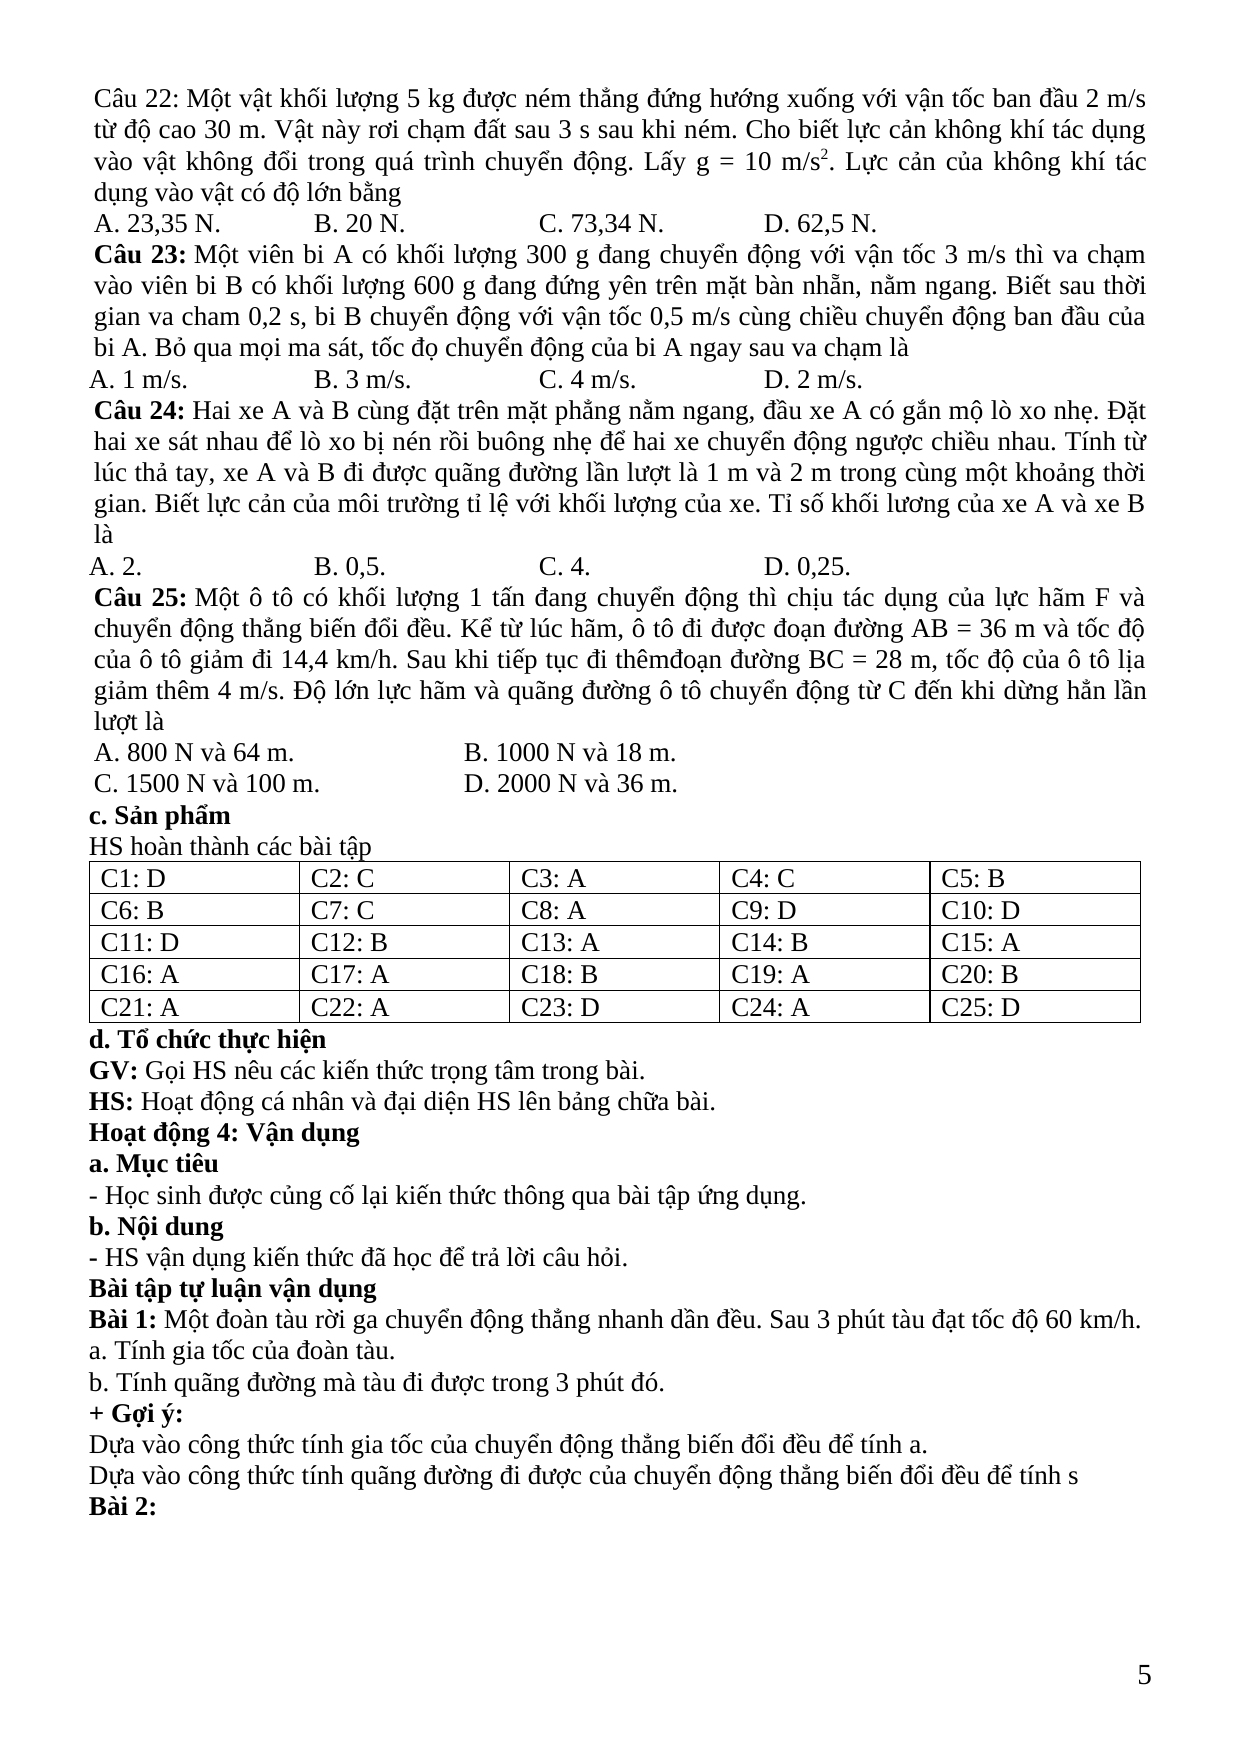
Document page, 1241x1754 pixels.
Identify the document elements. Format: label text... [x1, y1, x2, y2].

text b. Tính quãng đường mà tàu đi được trong 3 phút đó. [89, 1366, 1152, 1397]
table_header C5: B [931, 862, 1140, 893]
text A. 1 m/s. B. 3 m/s. C. 4 m/s. D. 2 m/s. [89, 363, 1147, 394]
table_cell C7: C [300, 894, 509, 925]
table_cell C25: D [931, 991, 1140, 1022]
text Câu 24: Hai xe A và B cùng đặt trên mặt phẳng nằm ngang, đầu xe A có gắn mộ lò xo nhẹ. Đặt hai xe sát nhau để lò xo bị nén rồi buông nhẹ để hai xe chuyển động ngược chiều nhau. Tính từ lúc thả tay, xe A và B đi được quãng đường lần lượt là 1 m và 2 m trong cùng một khoảng thời gian. Biết lực cản của môi trường tỉ lệ với khối lượng của xe. Tỉ số khối lương của xe A và xe B là [94, 394, 1147, 549]
text Bài 2: [89, 1490, 1152, 1521]
table_header C4: C [720, 862, 929, 893]
text Bài tập tự luận vận dụng [89, 1272, 1152, 1303]
table_cell C10: D [931, 894, 1140, 925]
table_cell C11: D [90, 926, 299, 958]
text HS: Hoạt động cá nhân và đại diện HS lên bảng chữa bài. [89, 1085, 1152, 1116]
text c. Sản phẩm [89, 799, 1152, 830]
table_cell C15: A [931, 926, 1140, 958]
table_cell C21: A [90, 991, 299, 1022]
text Câu 22: Một vật khối lượng 5 kg được ném thẳng đứng hướng xuống với vận tốc ban đầu 2 m/s từ độ cao 30 m. Vật này rơi chạm đất sau 3 s sau khi ném. Cho biết lực cản không khí tác dụng vào vật không đổi trong quá trình chuyển động. Lấy g = 10 m/s2. Lực cản của không khí tác dụng vào vật có độ lớn bằng [94, 82, 1147, 207]
text Câu 23: Một viên bi A có khối lượng 300 g đang chuyển động với vận tốc 3 m/s thì va chạm vào viên bi B có khối lượng 600 g đang đứng yên trên mặt bàn nhẵn, nằm ngang. Biết sau thời gian va cham 0,2 s, bi B chuyển động với vận tốc 0,5 m/s cùng chiều chuyển động ban đầu của bi A. Bỏ qua mọi ma sát, tốc đọ chuyển động của bi A ngay sau va chạm là [94, 238, 1147, 363]
table_cell C19: A [720, 959, 929, 990]
table_cell C18: B [510, 959, 719, 990]
text b. Nội dung [89, 1210, 1152, 1241]
text A. 800 N và 64 m. B. 1000 N và 18 m. [94, 736, 1147, 768]
text Hoạt động 4: Vận dụng [89, 1116, 1152, 1148]
table_cell C16: A [90, 959, 299, 990]
table_cell C13: A [510, 926, 719, 958]
table_cell C23: D [510, 991, 719, 1022]
text a. Tính gia tốc của đoàn tàu. [89, 1334, 1152, 1366]
table_header C2: C [300, 862, 509, 893]
table_cell C8: A [510, 894, 719, 925]
table_header C3: A [510, 862, 719, 893]
table_cell C9: D [720, 894, 929, 925]
text C. 1500 N và 100 m. D. 2000 N và 36 m. [94, 768, 1147, 799]
text HS hoàn thành các bài tập [89, 830, 1152, 861]
text Bài 1: Một đoàn tàu rời ga chuyển động thẳng nhanh dần đều. Sau 3 phút tàu đạt tốc độ 60 km/h. [89, 1303, 1152, 1334]
table_cell C22: A [300, 991, 509, 1022]
text - Học sinh được củng cố lại kiến thức thông qua bài tập ứng dụng. [89, 1179, 1152, 1210]
table_header C1: D [90, 862, 299, 893]
text a. Mục tiêu [89, 1148, 1152, 1179]
text A. 23,35 N. B. 20 N. C. 73,34 N. D. 62,5 N. [94, 207, 1147, 238]
text Dựa vào công thức tính gia tốc của chuyển động thẳng biến đổi đều để tính a. [89, 1428, 1152, 1459]
text Câu 25: Một ô tô có khối lượng 1 tấn đang chuyển động thì chịu tác dụng của lực hãm F và chuyển động thẳng biến đổi đều. Kể từ lúc hãm, ô tô đi được đoạn đường AB = 36 m và tốc độ của ô tô giảm đi 14,4 km/h. Sau khi tiếp tục đi thêmđoạn đường BC = 28 m, tốc độ của ô tô lịa giảm thêm 4 m/s. Độ lớn lực hãm và quãng đường ô tô chuyển động từ C đến khi dừng hẳn lần lượt là [94, 581, 1147, 736]
text d. Tổ chức thực hiện [89, 1023, 1152, 1054]
table_cell C24: A [720, 991, 929, 1022]
table_cell C6: B [90, 894, 299, 925]
table_cell C14: B [720, 926, 929, 958]
text + Gợi ý: [89, 1397, 1152, 1428]
text - HS vận dụng kiến thức đã học để trả lời câu hỏi. [89, 1241, 1152, 1272]
table_cell C12: B [300, 926, 509, 958]
text Dựa vào công thức tính quãng đường đi được của chuyển động thẳng biến đổi đều để tính s [89, 1459, 1152, 1490]
table_cell C17: A [300, 959, 509, 990]
text A. 2. B. 0,5. C. 4. D. 0,25. [89, 549, 1147, 581]
text GV: Gọi HS nêu các kiến thức trọng tâm trong bài. [89, 1054, 1152, 1085]
table_cell C20: B [931, 959, 1140, 990]
